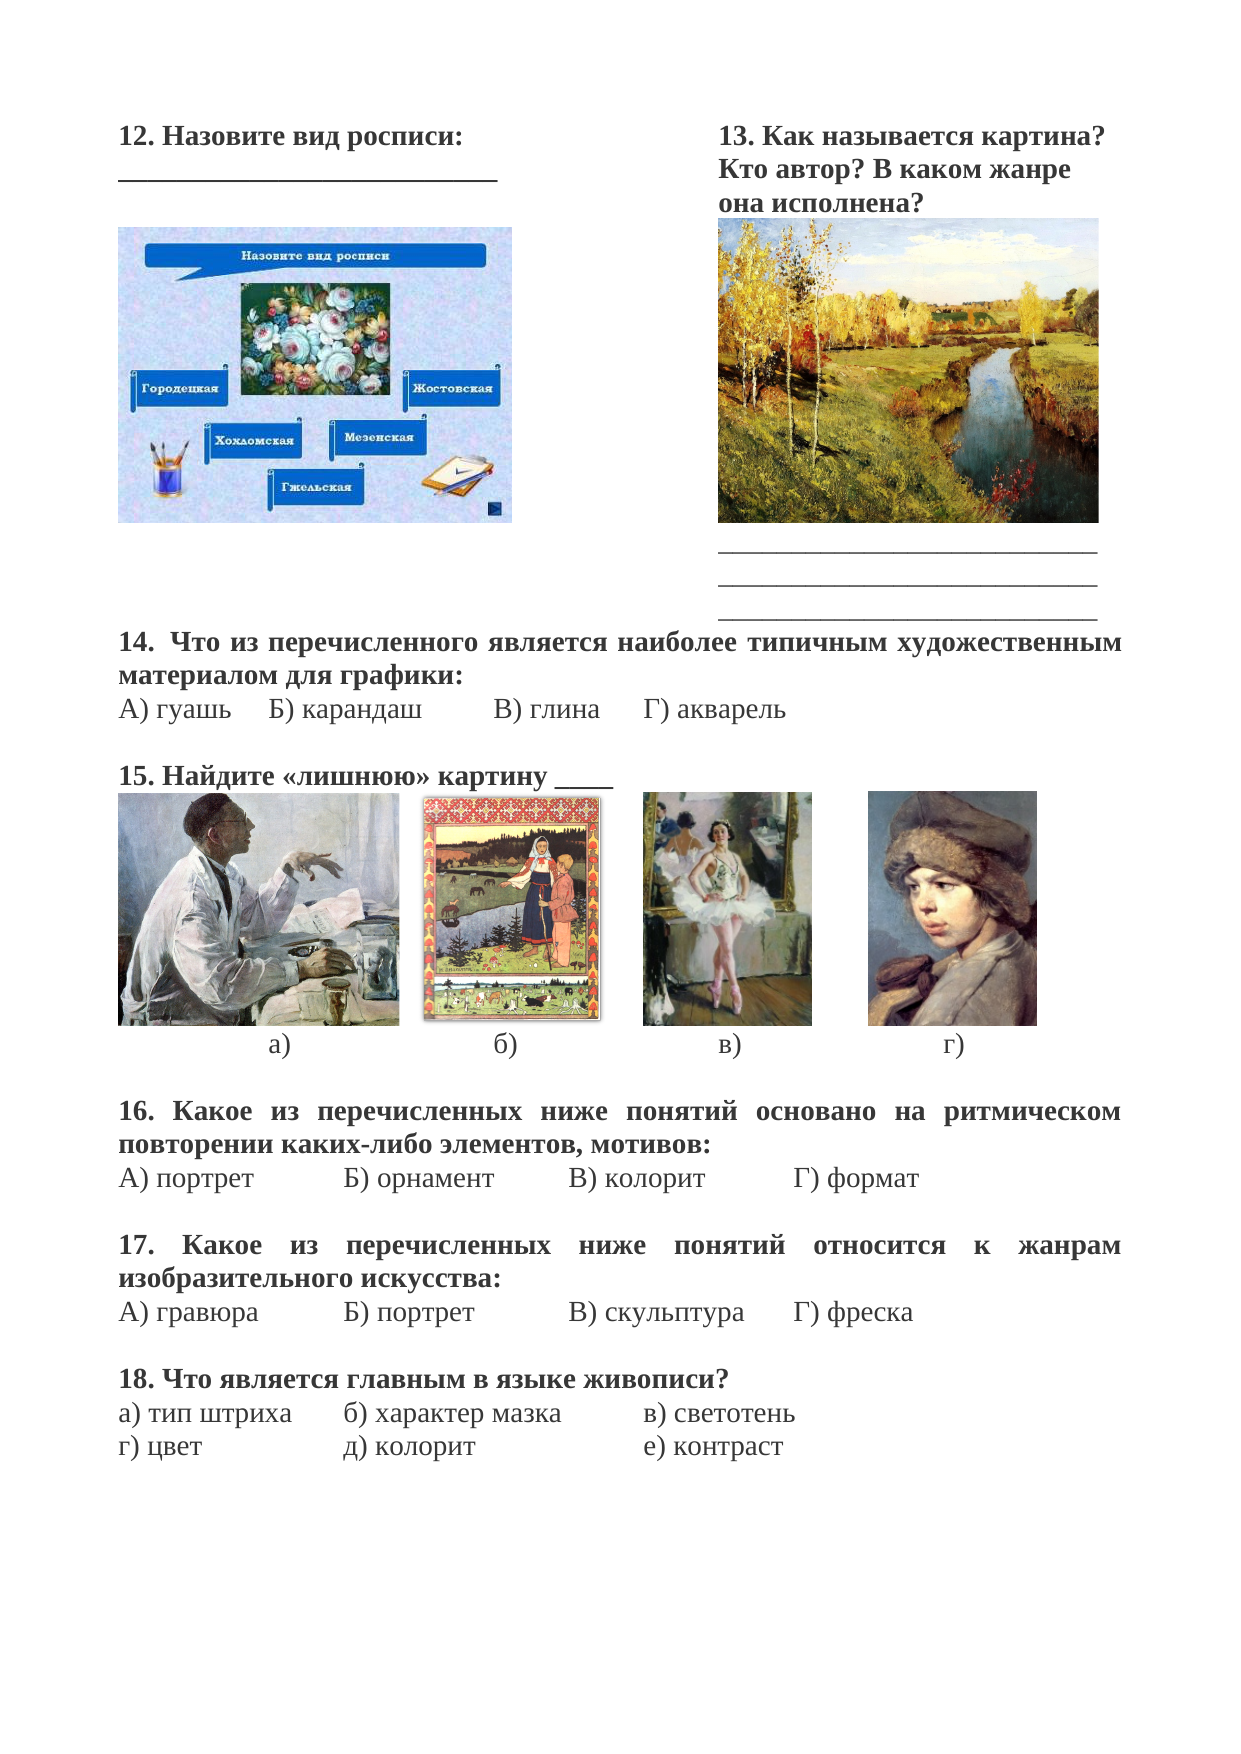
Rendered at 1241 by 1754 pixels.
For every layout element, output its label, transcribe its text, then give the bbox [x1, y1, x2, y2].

text __________________________ [118, 557, 1122, 590]
text 18. Что является главным в языке живописи? [118, 1361, 1122, 1395]
text 12. Назовите вид росписи: 13. Как называется картина? [118, 118, 1122, 152]
text 14. Что из перечисленного является наиболее типичным художественным материалом для графики: [118, 624, 1122, 691]
picture [718, 218, 1099, 523]
text г) цвет д) колорит е) контраст [118, 1428, 1122, 1462]
text __________________________ [118, 590, 1122, 624]
text А) гуашь Б) карандаш В) глина Г) акварель [118, 691, 1122, 724]
text а) тип штриха б) характер мазка в) светотень [118, 1395, 1122, 1428]
text __________________________ Кто автор? В каком жанре [118, 152, 1122, 185]
text 16. Какое из перечисленных ниже понятий основано на ритмическом повторении каких-либо элементов, мотивов: [118, 1093, 1122, 1160]
text она исполнена? [118, 185, 1122, 219]
picture [868, 791, 1037, 1026]
text а) б) в) г) [193, 1026, 1122, 1059]
picture [118, 793, 400, 1026]
text А) портрет Б) орнамент В) колорит Г) формат [118, 1160, 1122, 1193]
text __________________________ [118, 523, 1122, 557]
picture [643, 792, 812, 1026]
text 15. Найдите «лишнюю» картину ____ [118, 758, 1122, 791]
text 17. Какое из перечисленных ниже понятий относится к жанрам изобразительного искусства: [118, 1227, 1122, 1294]
picture [118, 227, 512, 523]
text А) гравюра Б) портрет В) скульптура Г) фреска [118, 1294, 1122, 1328]
picture [418, 792, 606, 1026]
